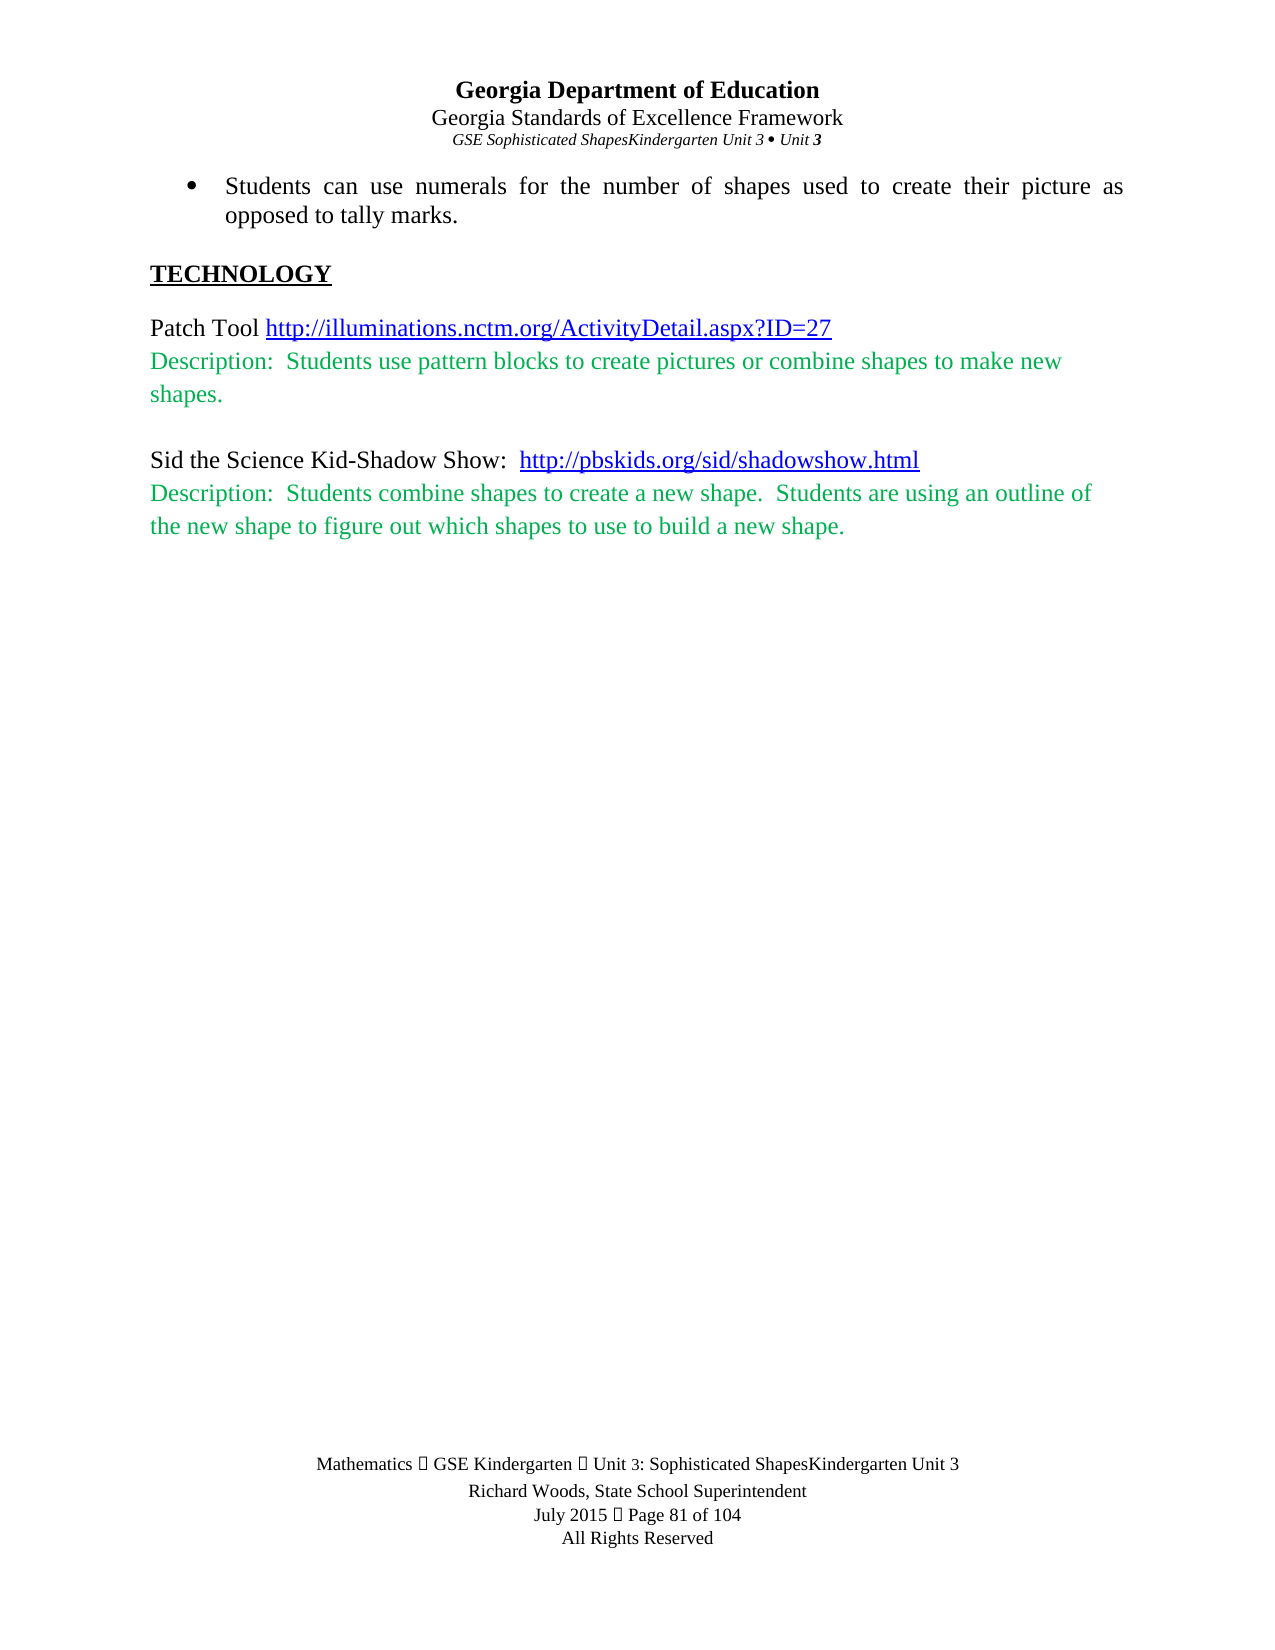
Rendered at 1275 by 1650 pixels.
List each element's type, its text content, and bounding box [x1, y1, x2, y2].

list Students can use numerals for the number of shapes used to create their picture as opposed to tally marks. [187, 171, 1125, 229]
text Patch Tool http://illuminations.nctm.org/ActivityDetail.aspx?ID=27 [150, 313, 1125, 342]
text Description: Students use pattern blocks to create pictures or combine shapes to make new shapes. [150, 346, 1125, 408]
text TECHNOLOGY [150, 259, 1125, 288]
text Sid the Science Kid-Shadow Show: http://pbskids.org/sid/shadowshow.html [150, 445, 1125, 474]
text Description: Students combine shapes to create a new shape. Students are using an outline of the new shape to figure out which shapes to use to build a new shape. [150, 478, 1125, 540]
